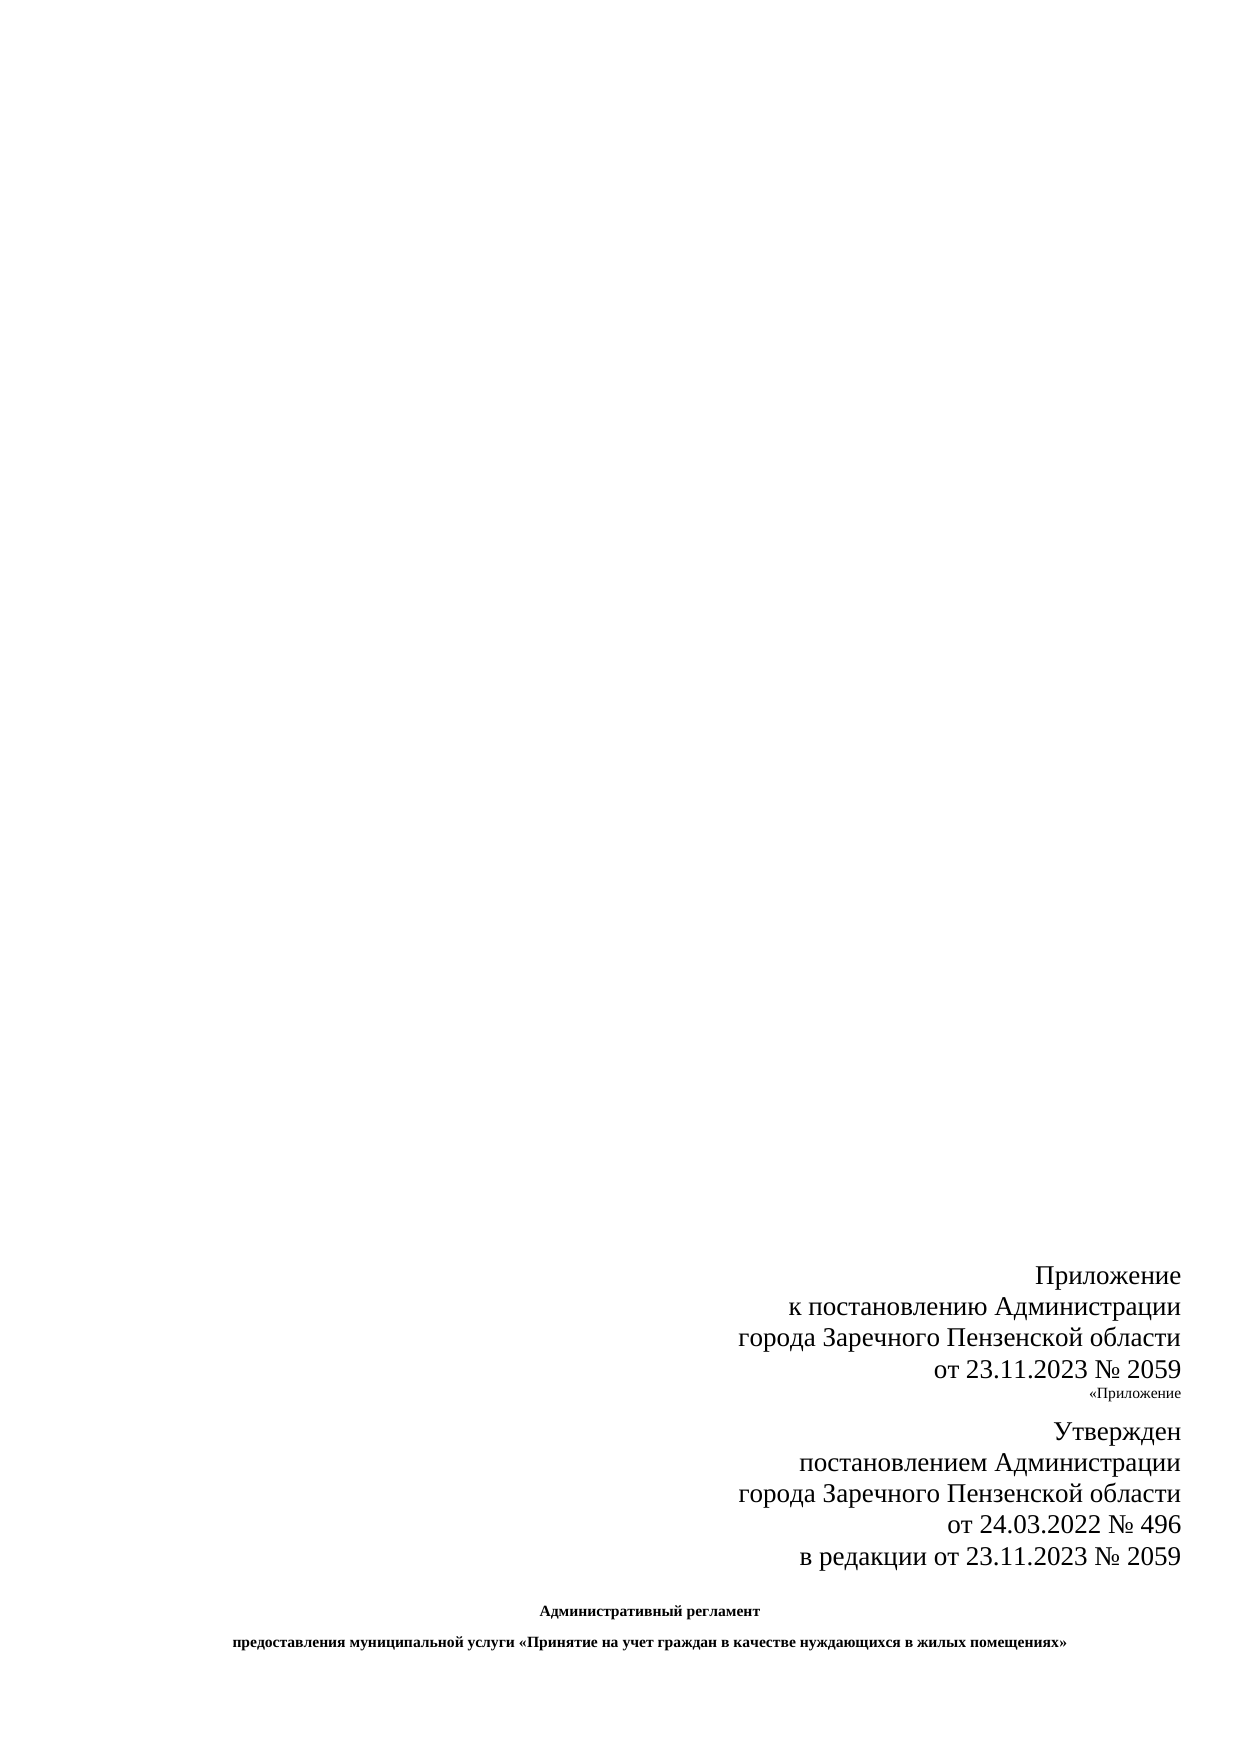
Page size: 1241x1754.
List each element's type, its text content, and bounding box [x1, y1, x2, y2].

text «Приложение [118, 1384, 1181, 1415]
text от 24.03.2022 № 496 [118, 1509, 1181, 1540]
text постановлением Администрации [118, 1446, 1181, 1477]
text от 23.11.2023 № 2059 [118, 1353, 1181, 1384]
text города Заречного Пензенской области [118, 1477, 1181, 1509]
text предоставления муниципальной услуги «Принятие на учет граждан в качестве нуждающихся в жилых помещениях» [118, 1633, 1181, 1664]
text Утвержден [118, 1415, 1181, 1446]
text города Заречного Пензенской области [118, 1322, 1181, 1353]
text Приложение [118, 1259, 1181, 1290]
text Административный регламент [118, 1602, 1181, 1633]
text к постановлению Администрации [118, 1290, 1181, 1322]
text в редакции от 23.11.2023 № 2059 [118, 1540, 1181, 1571]
